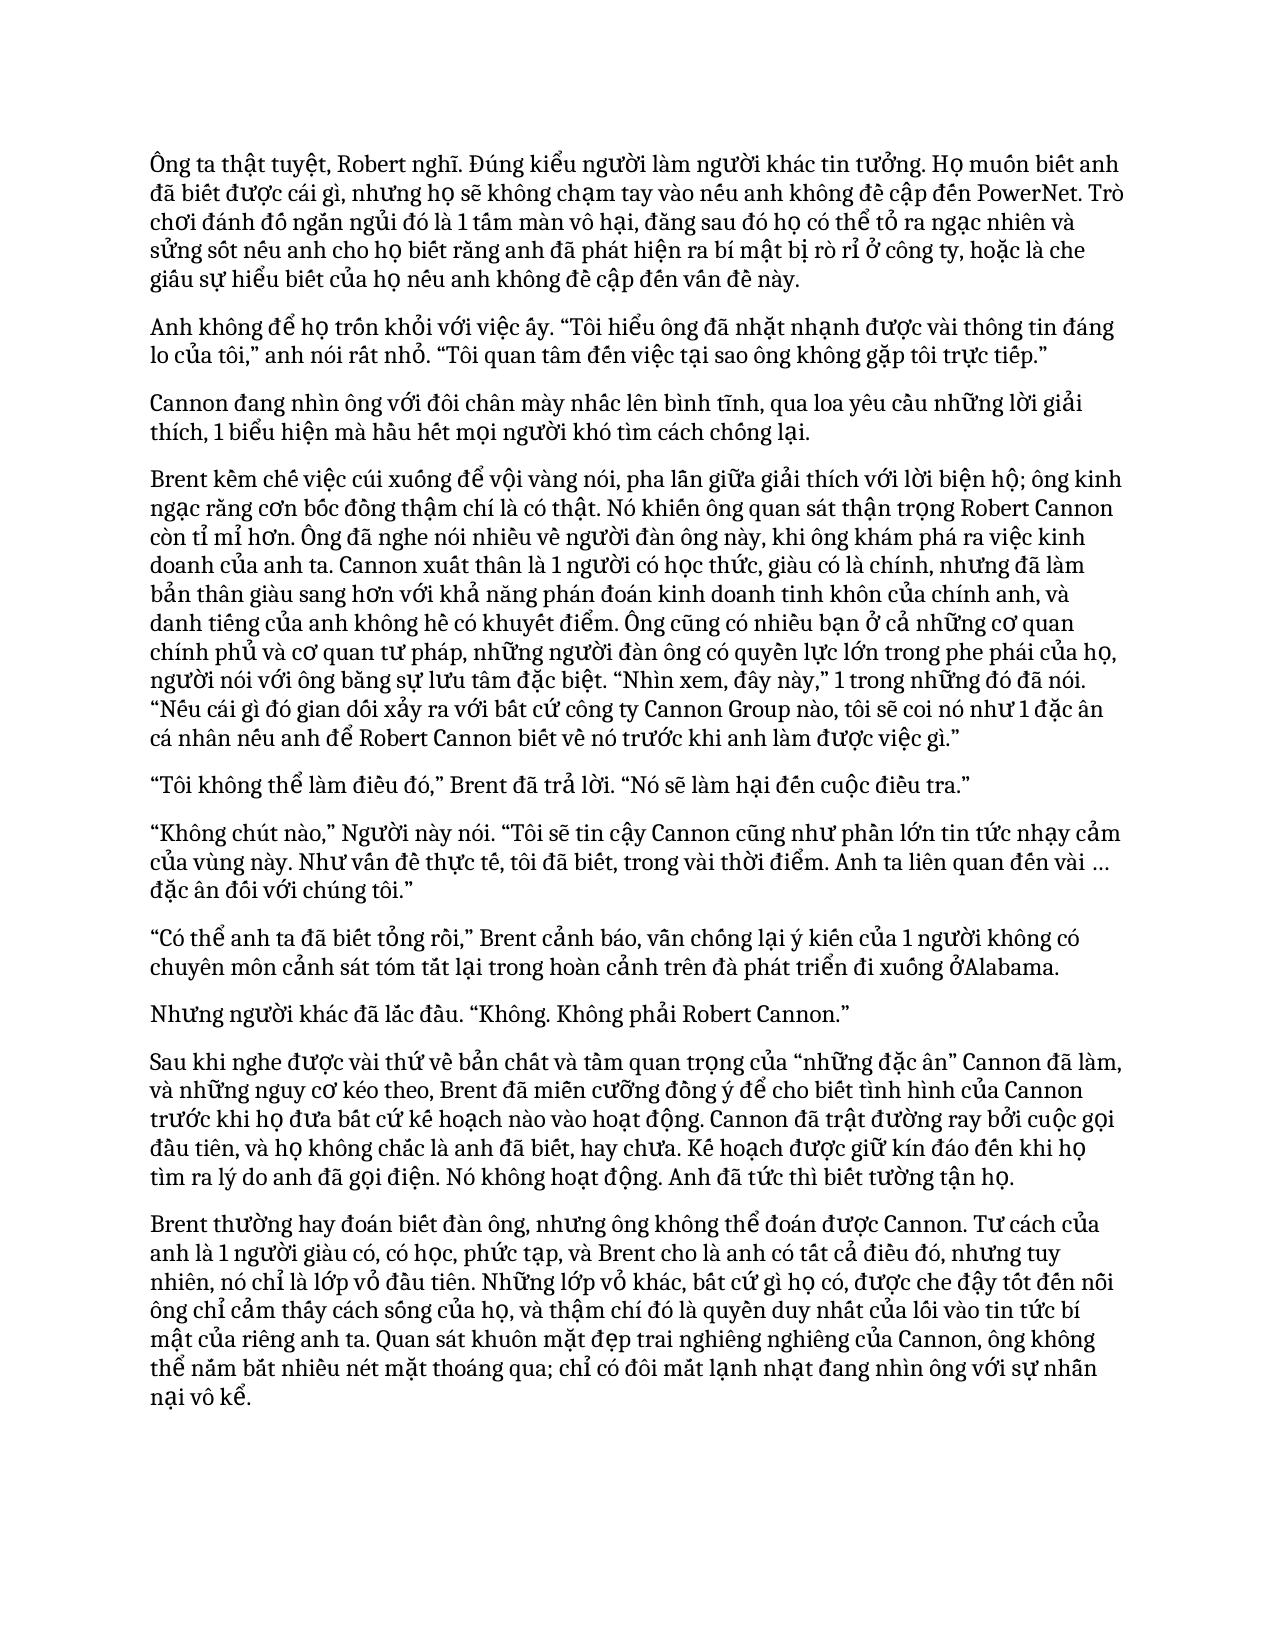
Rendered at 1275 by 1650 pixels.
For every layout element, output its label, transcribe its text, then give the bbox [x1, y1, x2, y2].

text Brent kềm chế việc cúi xuống để vội vàng nói, pha lẫn giữa giải thích với lời biện hộ; ông kinh ngạc rằng cơn bốc đồng thậm chí là có thật. Nó khiến ông quan sát thận trọng Robert Cannon còn tỉ mỉ hơn. Ông đã nghe nói nhiều về người đàn ông này, khi ông khám phá ra việc kinh doanh của anh ta. Cannon xuất thân là 1 người có học thức, giàu có là chính, nhưng đã làm bản thân giàu sang hơn với khả năng phán đoán kinh doanh tinh khôn của chính anh, và danh tiếng của anh không hề có khuyết điểm. Ông cũng có nhiều bạn ở cả những cơ quan chính phủ và cơ quan tư pháp, những người đàn ông có quyền lực lớn trong phe phái của họ, người nói với ông bằng sự lưu tâm đặc biệt. “Nhìn xem, đây này,” 1 trong những đó đã nói. “Nếu cái gì đó gian dối xảy ra với bất cứ công ty Cannon Group nào, tôi sẽ coi nó như 1 đặc ân cá nhân nếu anh để Robert Cannon biết về nó trước khi anh làm được việc gì.” [150, 465, 1125, 752]
text Brent thường hay đoán biết đàn ông, nhưng ông không thể đoán được Cannon. Tư cách của anh là 1 người giàu có, có học, phức tạp, và Brent cho là anh có tất cả điều đó, nhưng tuy nhiên, nó chỉ là lớp vỏ đầu tiên. Những lớp vỏ khác, bất cứ gì họ có, được che đậy tốt đến nỗi ông chỉ cảm thấy cách sống của họ, và thậm chí đó là quyền duy nhất của lối vào tin tức bí mật của riêng anh ta. Quan sát khuôn mặt đẹp trai nghiêng nghiêng của Cannon, ông không thể nắm bắt nhiều nét mặt thoáng qua; chỉ có đôi mắt lạnh nhạt đang nhìn ông với sự nhẫn nại vô kể. [150, 1210, 1125, 1411]
text Sau khi nghe được vài thứ về bản chất và tầm quan trọng của “những đặc ân” Cannon đã làm, và những nguy cơ kéo theo, Brent đã miễn cưỡng đồng ý để cho biết tình hình của Cannon trước khi họ đưa bất cứ kế hoạch nào vào hoạt động. Cannon đã trật đường ray bởi cuộc gọi đầu tiên, và họ không chắc là anh đã biết, hay chưa. Kế hoạch được giữ kín đáo đến khi họ tìm ra lý do anh đã gọi điện. Nó không hoạt động. Anh đã tức thì biết tường tận họ. [150, 1047, 1125, 1191]
text Nhưng người khác đã lắc đầu. “Không. Không phải Robert Cannon.” [150, 1000, 1125, 1029]
text Cannon đang nhìn ông với đôi chân mày nhấc lên bình tĩnh, qua loa yêu cầu những lời giải thích, 1 biểu hiện mà hầu hết mọi người khó tìm cách chống lại. [150, 389, 1125, 446]
text “Có thể anh ta đã biết tỏng rồi,” Brent cảnh báo, vẫn chống lại ý kiến của 1 người không có chuyên môn cảnh sát tóm tắt lại trong hoàn cảnh trên đà phát triển đi xuống ởAlabama. [150, 924, 1125, 981]
text Ông ta thật tuyệt, Robert nghĩ. Đúng kiểu người làm người khác tin tưởng. Họ muốn biết anh đã biết được cái gì, nhưng họ sẽ không chạm tay vào nếu anh không đề cập đến PowerNet. Trò chơi đánh đố ngắn ngủi đó là 1 tấm màn vô hại, đằng sau đó họ có thể tỏ ra ngạc nhiên và sửng sốt nếu anh cho họ biết rằng anh đã phát hiện ra bí mật bị rò rỉ ở công ty, hoặc là che giấu sự hiểu biết của họ nếu anh không đề cập đến vấn đề này. [150, 150, 1125, 294]
text Anh không để họ trốn khỏi với việc ấy. “Tôi hiểu ông đã nhặt nhạnh được vài thông tin đáng lo của tôi,” anh nói rất nhỏ. “Tôi quan tâm đến việc tại sao ông không gặp tôi trực tiếp.” [150, 312, 1125, 370]
text “Tôi không thể làm điều đó,” Brent đã trả lời. “Nó sẽ làm hại đến cuộc điều tra.” [150, 771, 1125, 800]
text “Không chút nào,” Người này nói. “Tôi sẽ tin cậy Cannon cũng như phần lớn tin tức nhạy cảm của vùng này. Như vấn đề thực tế, tôi đã biết, trong vài thời điểm. Anh ta liên quan đến vài …đặc ân đối với chúng tôi.” [150, 819, 1125, 905]
